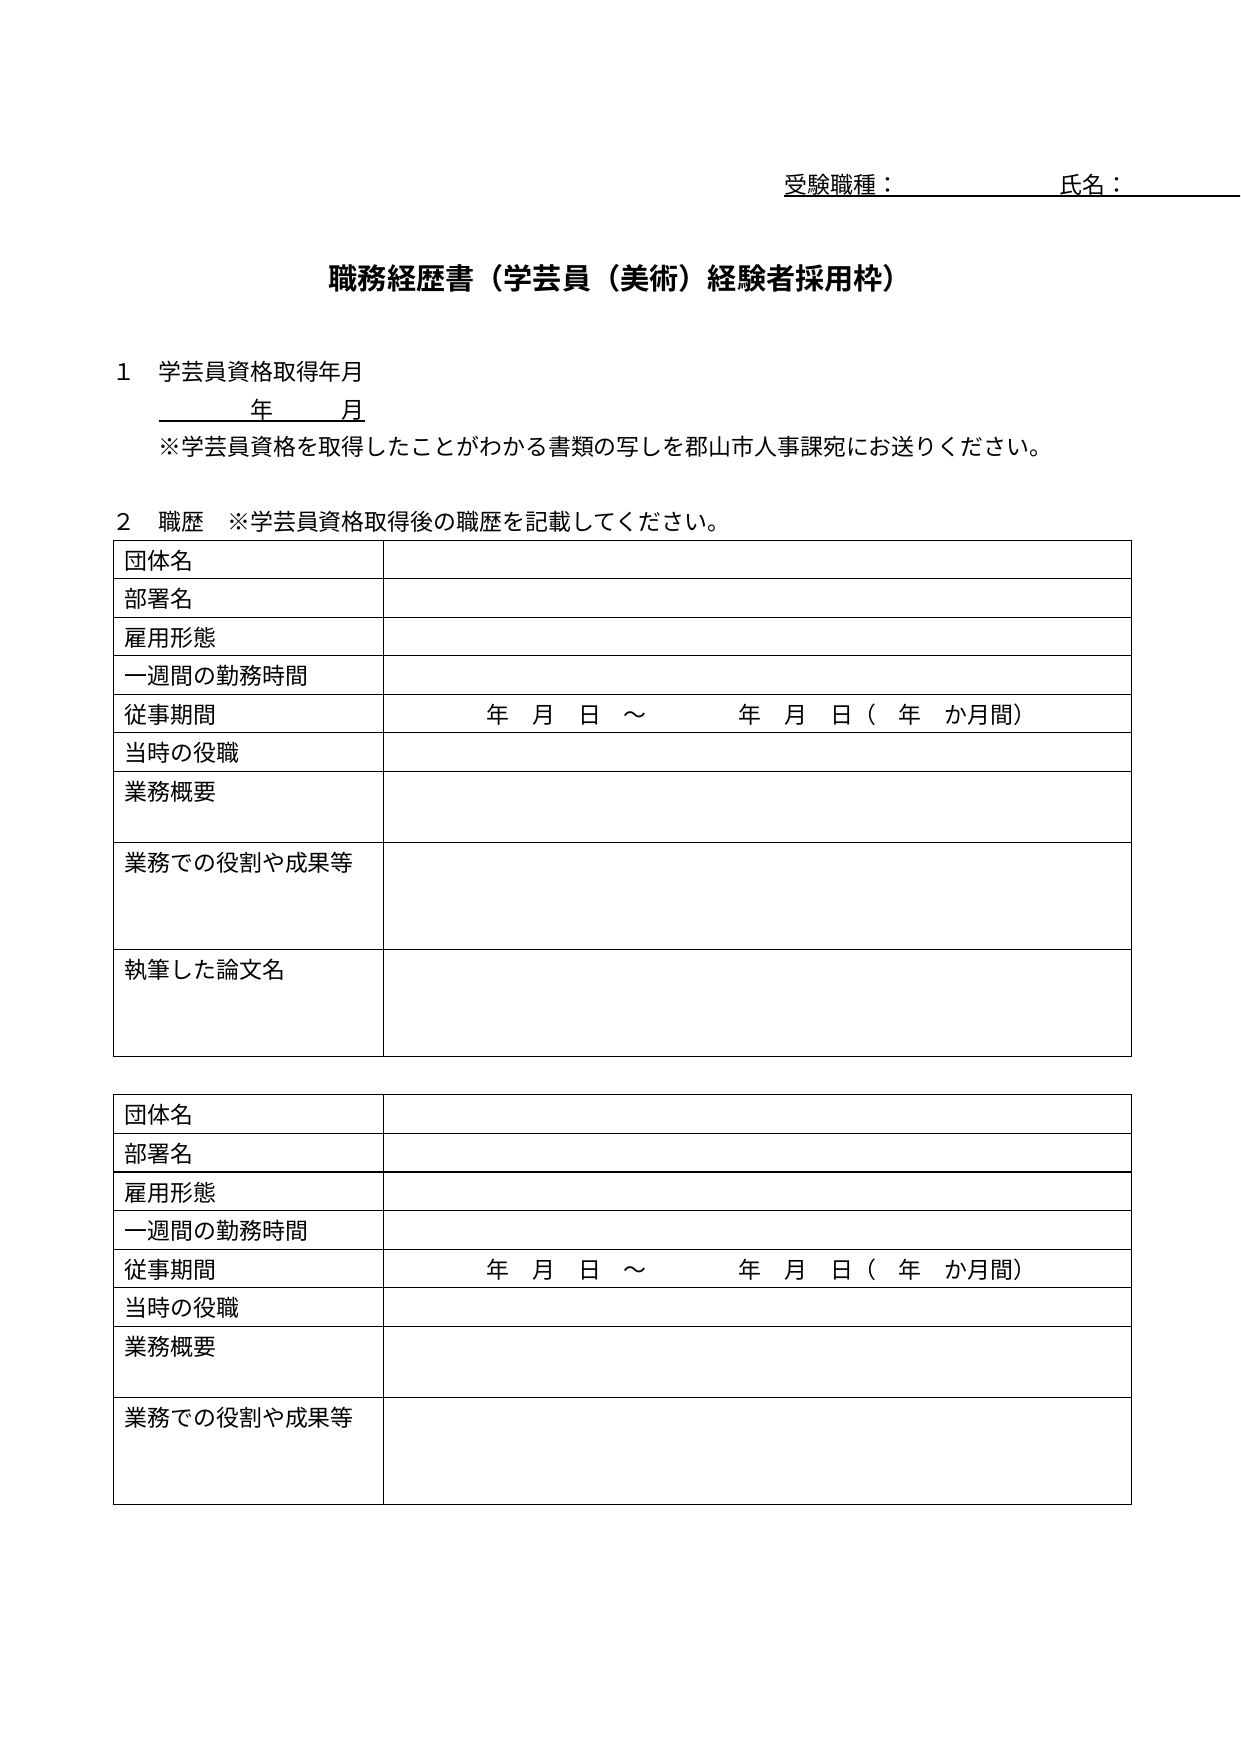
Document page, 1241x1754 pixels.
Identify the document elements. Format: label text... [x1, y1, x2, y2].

text 受験職種： 氏名： [112, 164, 1128, 202]
table_cell 執筆した論文名 [114, 950, 383, 1056]
table_cell [384, 1288, 1131, 1326]
table_cell [384, 1398, 1131, 1504]
table_cell [384, 579, 1131, 617]
table_cell 業務での役割や成果等 [114, 1398, 383, 1504]
table_header [384, 541, 1131, 578]
table_cell 業務概要 [114, 772, 383, 842]
text ２ 職歴 ※学芸員資格取得後の職歴を記載してください。 [112, 502, 1128, 539]
table_cell 一週間の勤務時間 [114, 656, 383, 694]
table_cell [384, 618, 1131, 655]
table_cell [384, 1327, 1131, 1397]
text 年 月 [112, 389, 1128, 427]
text ※学芸員資格を取得したことがわかる書類の写しを郡山市人事課宛にお送りください。 [112, 427, 1128, 464]
table_cell 業務概要 [114, 1327, 383, 1397]
table_cell 一週間の勤務時間 [114, 1211, 383, 1248]
table_cell [384, 950, 1131, 1056]
table_cell 年 月 日 ～ 年 月 日（ 年 か月間） [384, 1250, 1131, 1287]
table_cell 部署名 [114, 579, 383, 617]
text １ 学芸員資格取得年月 [112, 352, 1128, 389]
table_header 団体名 [114, 1095, 383, 1133]
table_header 団体名 [114, 541, 383, 578]
table_cell 業務での役割や成果等 [114, 843, 383, 949]
table_cell 雇用形態 [114, 618, 383, 655]
table_cell 年 月 日 ～ 年 月 日（ 年 か月間） [384, 695, 1131, 732]
table_header [384, 1095, 1131, 1133]
table_cell [384, 1173, 1131, 1210]
table_cell 従事期間 [114, 1250, 383, 1287]
table_cell 雇用形態 [114, 1173, 383, 1210]
table_cell [384, 772, 1131, 842]
text 職務経歴書（学芸員（美術）経験者採用枠） [112, 239, 1128, 314]
table_cell 当時の役職 [114, 1288, 383, 1326]
table_cell [384, 733, 1131, 771]
table_cell [384, 843, 1131, 949]
table_cell 当時の役職 [114, 733, 383, 771]
table_cell [384, 656, 1131, 694]
table_cell 部署名 [114, 1134, 383, 1171]
table_cell 従事期間 [114, 695, 383, 732]
table_cell [384, 1211, 1131, 1248]
table_cell [384, 1134, 1131, 1171]
